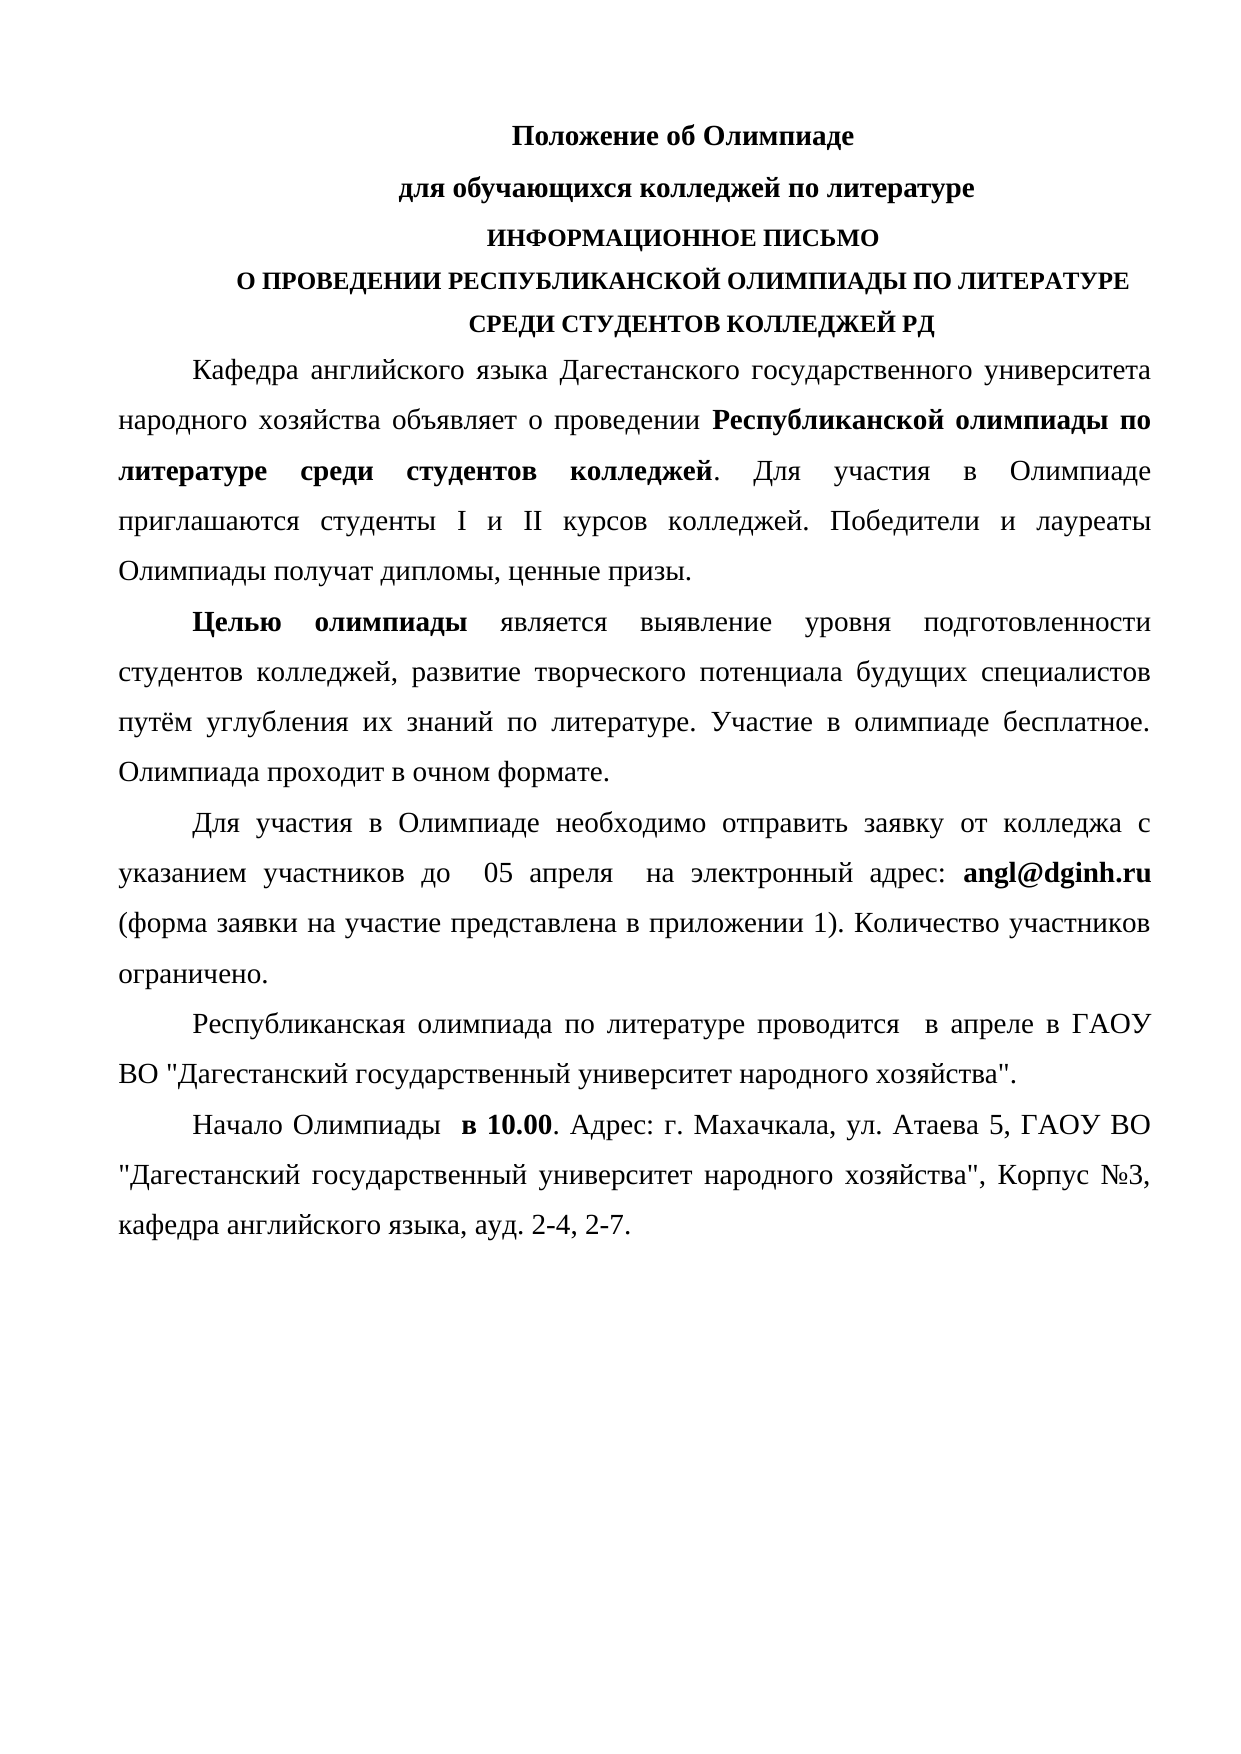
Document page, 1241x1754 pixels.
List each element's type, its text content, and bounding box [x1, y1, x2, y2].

text Положение об Олимпиаде [214, 118, 1152, 152]
text Начало Олимпиады в 10.00. Адрес: г. Махачкала, ул. Атаева 5, ГАОУ ВО "Дагестанский государственный университет народного хозяйства", Корпус №3, кафедра английского языка, ауд. 2-4, 2-7. [118, 1107, 1152, 1241]
text для обучающихся колледжей по литературе [214, 170, 1152, 204]
text О ПРОВЕДЕНИИ РЕСПУБЛИКАНСКОЙ ОЛИМПИАДЫ ПО ЛИТЕРАТУРЕ СРЕДИ СТУДЕНТОВ КОЛЛЕДЖЕЙ РД [214, 266, 1152, 338]
text Для участия в Олимпиаде необходимо отправить заявку от колледжа с указанием участников до 05 апреля на электронный адрес: angl@dginh.ru (форма заявки на участие представлена в приложении 1). Количество участников ограничено. [118, 805, 1152, 989]
text Целью олимпиады является выявление уровня подготовленности студентов колледжей, развитие творческого потенциала будущих специалистов путём углубления их знаний по литературе. Участие в олимпиаде бесплатное. Олимпиада проходит в очном формате. [118, 604, 1152, 788]
text Республиканская олимпиада по литературе проводится в апреле в ГАОУ ВО "Дагестанский государственный университет народного хозяйства". [118, 1006, 1152, 1090]
text Кафедра английского языка Дагестанского государственного университета народного хозяйства объявляет о проведении Республиканской олимпиады по литературе среди студентов колледжей. Для участия в Олимпиаде приглашаются студенты I и II курсов колледжей. Победители и лауреаты Олимпиады получат дипломы, ценные призы. [118, 352, 1152, 587]
text ИНФОРМАЦИОННОЕ ПИСЬМО [214, 223, 1152, 251]
